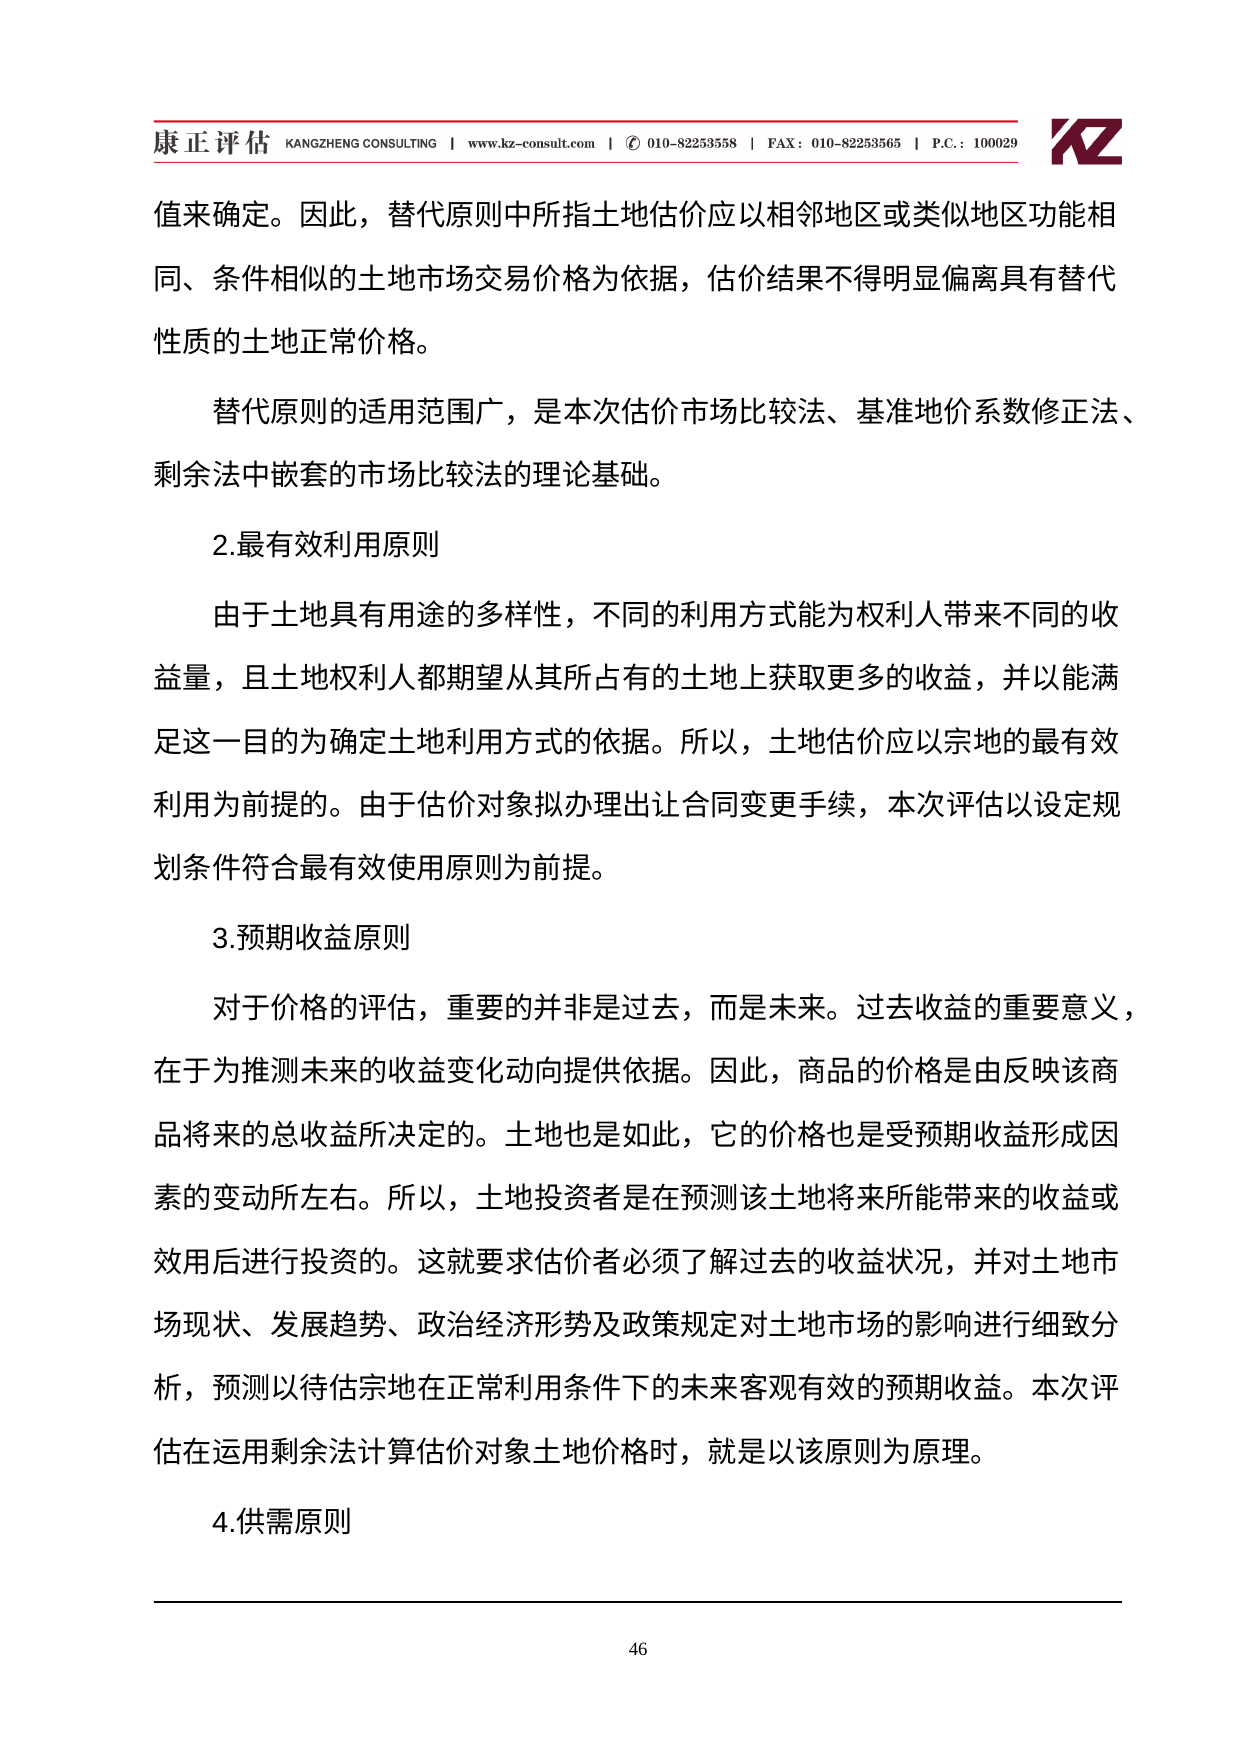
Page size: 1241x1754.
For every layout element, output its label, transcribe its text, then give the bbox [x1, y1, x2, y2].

picture [153, 118, 1122, 165]
text 3.预期收益原则 [153, 915, 1122, 957]
text 替代原则的适用范围广，是本次估价市场比较法、基准地价系数修正法、剩余法中嵌套的市场比较法的理论基础。 [153, 388, 1122, 494]
text 2.最有效利用原则 [153, 522, 1122, 564]
text 4.供需原则 [153, 1498, 1122, 1541]
text 对于价格的评估，重要的并非是过去，而是未来。过去收益的重要意义，在于为推测未来的收益变化动向提供依据。因此，商品的价格是由反映该商品将来的总收益所决定的。土地也是如此，它的价格也是受预期收益形成因素的变动所左右。所以，土地投资者是在预测该土地将来所能带来的收益或效用后进行投资的。这就要求估价者必须了解过去的收益状况，并对土地市场现状、发展趋势、政治经济形势及政策规定对土地市场的影响进行细致分析，预测以待估宗地在正常利用条件下的未来客观有效的预期收益。本次评估在运用剩余法计算估价对象土地价格时，就是以该原则为原理。 [153, 984, 1122, 1471]
text 由于土地具有用途的多样性，不同的利用方式能为权利人带来不同的收益量，且土地权利人都期望从其所占有的土地上获取更多的收益，并以能满足这一目的为确定土地利用方式的依据。所以，土地估价应以宗地的最有效利用为前提的。由于估价对象拟办理出让合同变更手续，本次评估以设定规划条件符合最有效使用原则为前提。 [153, 591, 1122, 887]
